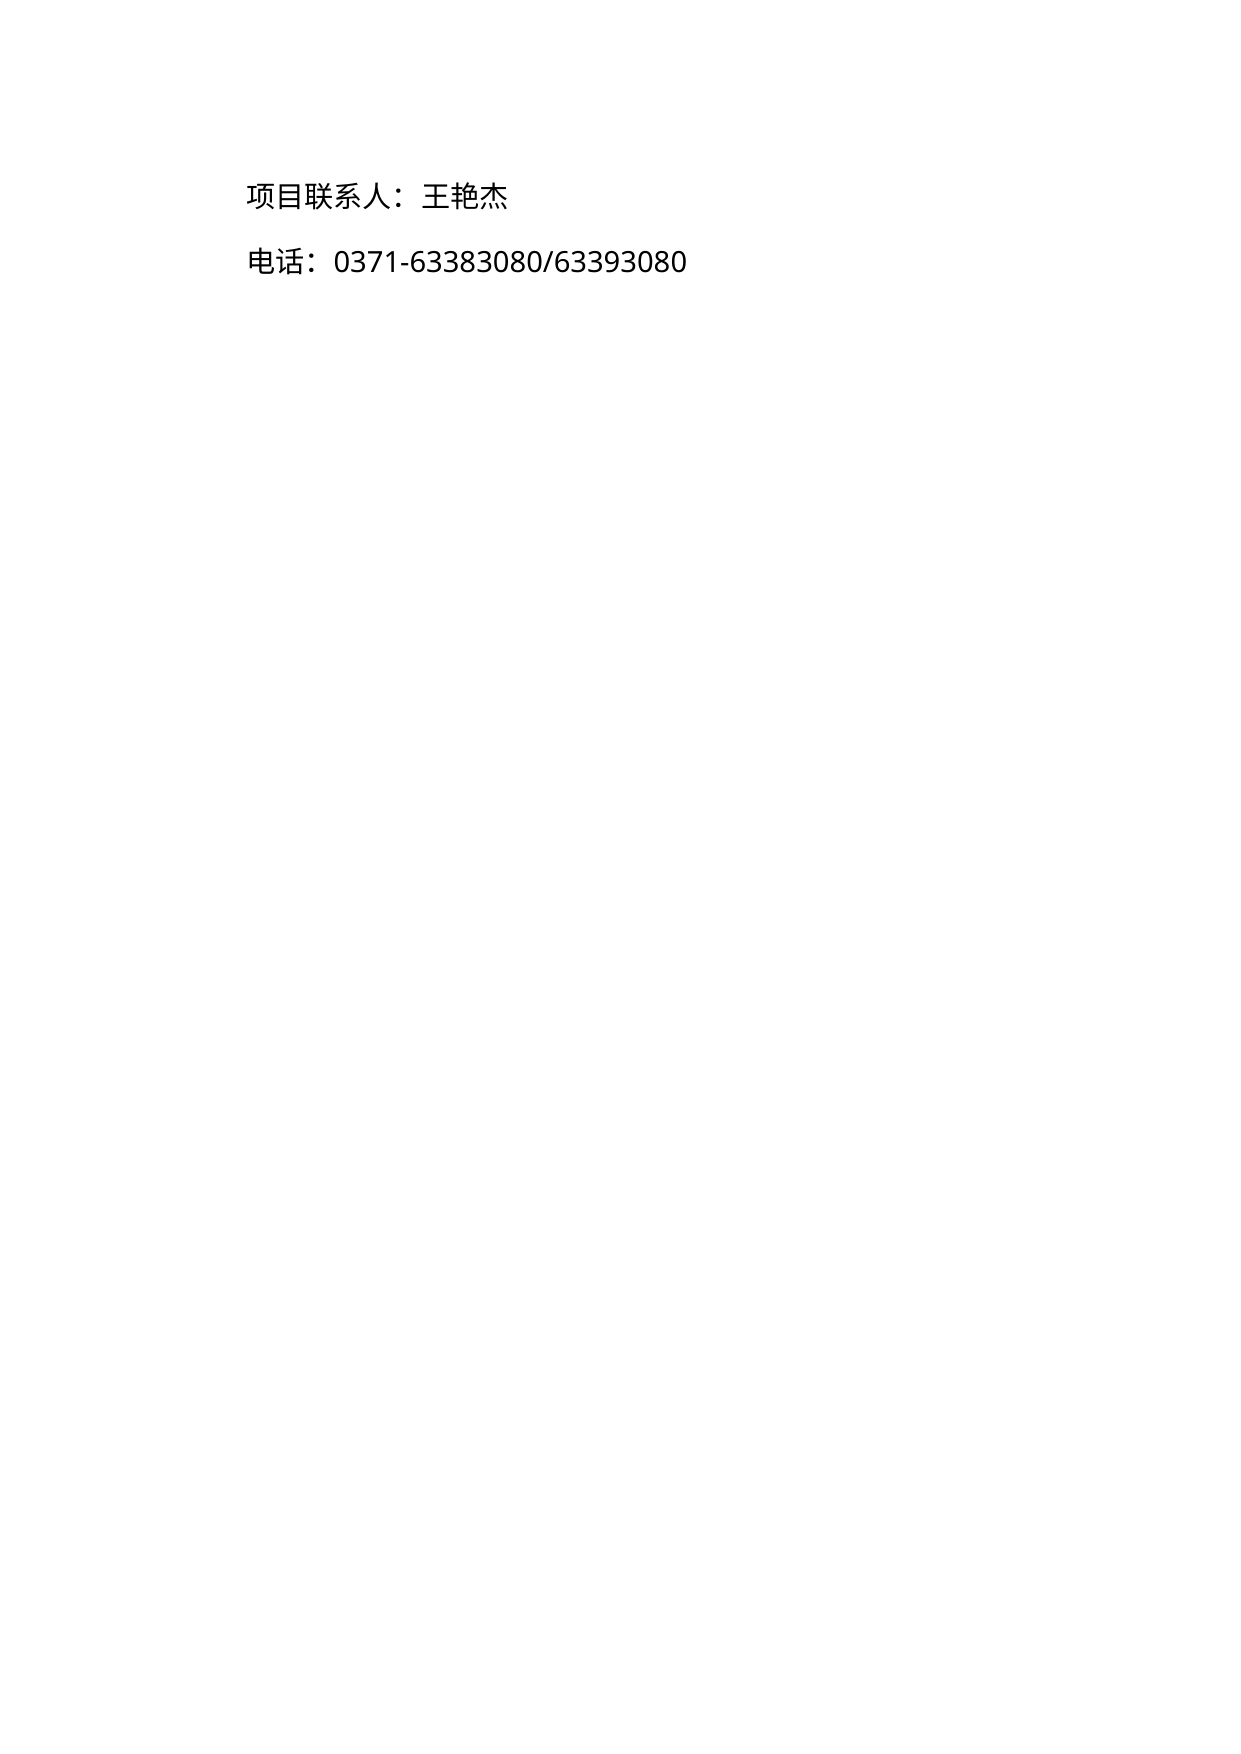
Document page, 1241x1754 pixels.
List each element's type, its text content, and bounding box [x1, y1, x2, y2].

text 电话：0371-63383080/63393080 [187, 227, 1053, 292]
text 项目联系人：王艳杰 [187, 162, 1053, 227]
